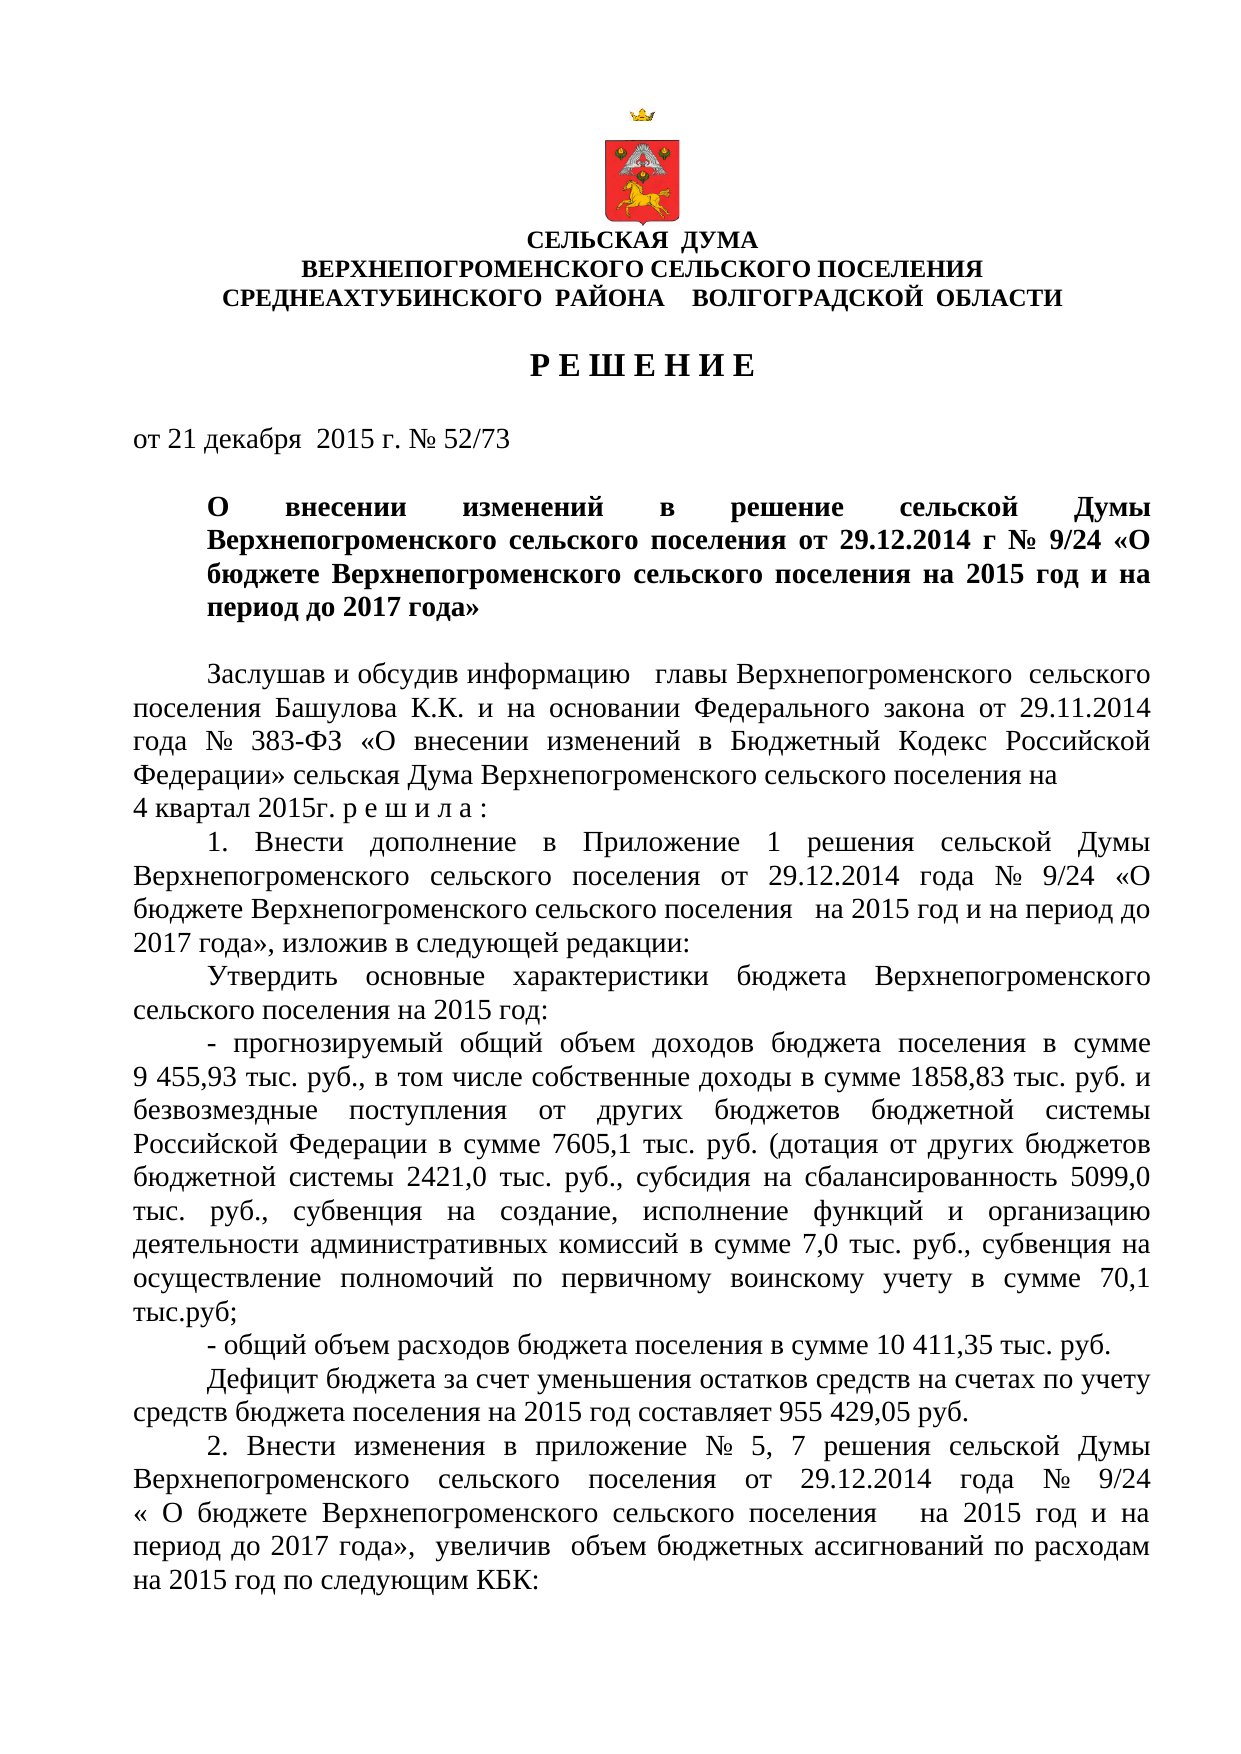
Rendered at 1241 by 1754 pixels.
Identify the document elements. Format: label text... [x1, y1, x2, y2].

text от 21 декабря 2015 г. № 52/73 [133, 422, 1152, 455]
text Дефицит бюджета за счет уменьшения остатков средств на счетах по учету средств бюджета поселения на 2015 год составляет 955 429,05 руб. [133, 1361, 1152, 1428]
text О внесении изменений в решение сельской Думы Верхнепогроменского сельского поселения от 29.12.2014 г № 9/24 «О бюджете Верхнепогроменского сельского поселения на 2015 год и на период до 2017 года» [207, 489, 1152, 623]
text 1. Внести дополнение в Приложение 1 решения сельской Думы Верхнепогроменского сельского поселения от 29.12.2014 года № 9/24 «О бюджете Верхнепогроменского сельского поселения на 2015 год и на период до 2017 года», изложив в следующей редакции: [133, 824, 1152, 958]
text ВЕРХНЕПОГРОМЕНСКОГО СЕЛЬСКОГО ПОСЕЛЕНИЯ [133, 254, 1152, 283]
text - прогнозируемый общий объем доходов бюджета поселения в сумме 9 455,93 тыс. руб., в том числе собственные доходы в сумме 1858,83 тыс. руб. и безвозмездные поступления от других бюджетов бюджетной системы Российской Федерации в сумме 7605,1 тыс. руб. (дотация от других бюджетов бюджетной системы 2421,0 тыс. руб., субсидия на сбалансированность 5099,0 тыс. руб., субвенция на создание, исполнение функций и организацию деятельности административных комиссий в сумме 7,0 тыс. руб., субвенция на осуществление полномочий по первичному воинскому учету в сумме 70,1 тыс.руб; [133, 1025, 1152, 1327]
picture [605, 140, 680, 226]
text Р Е Ш Е Н И Е [133, 345, 1152, 383]
picture [628, 107, 656, 121]
text - общий объем расходов бюджета поселения в сумме 10 411,35 тыс. руб. [133, 1327, 1152, 1361]
text СЕЛЬСКАЯ ДУМА [133, 225, 1152, 254]
text Утвердить основные характеристики бюджета Верхнепогроменского сельского поселения на 2015 год: [133, 958, 1152, 1025]
text СРЕДНЕАХТУБИНСКОГО РАЙОНА ВОЛГОГРАДСКОЙ ОБЛАСТИ [133, 283, 1152, 311]
text 4 квартал 2015г. р е ш и л а : [133, 791, 1152, 824]
text Заслушав и обсудив информацию главы Верхнепогроменского сельского поселения Башулова К.К. и на основании Федерального закона от 29.11.2014 года № 383-ФЗ «О внесении изменений в Бюджетный Кодекс Российской Федерации» сельская Дума Верхнепогроменского сельского поселения на [133, 656, 1152, 791]
text 2. Внести изменения в приложение № 5, 7 решения сельской Думы Верхнепогроменского сельского поселения от 29.12.2014 года № 9/24 « О бюджете Верхнепогроменского сельского поселения на 2015 год и на период до 2017 года», увеличив объем бюджетных ассигнований по расходам на 2015 год по следующим КБК: [133, 1428, 1152, 1596]
